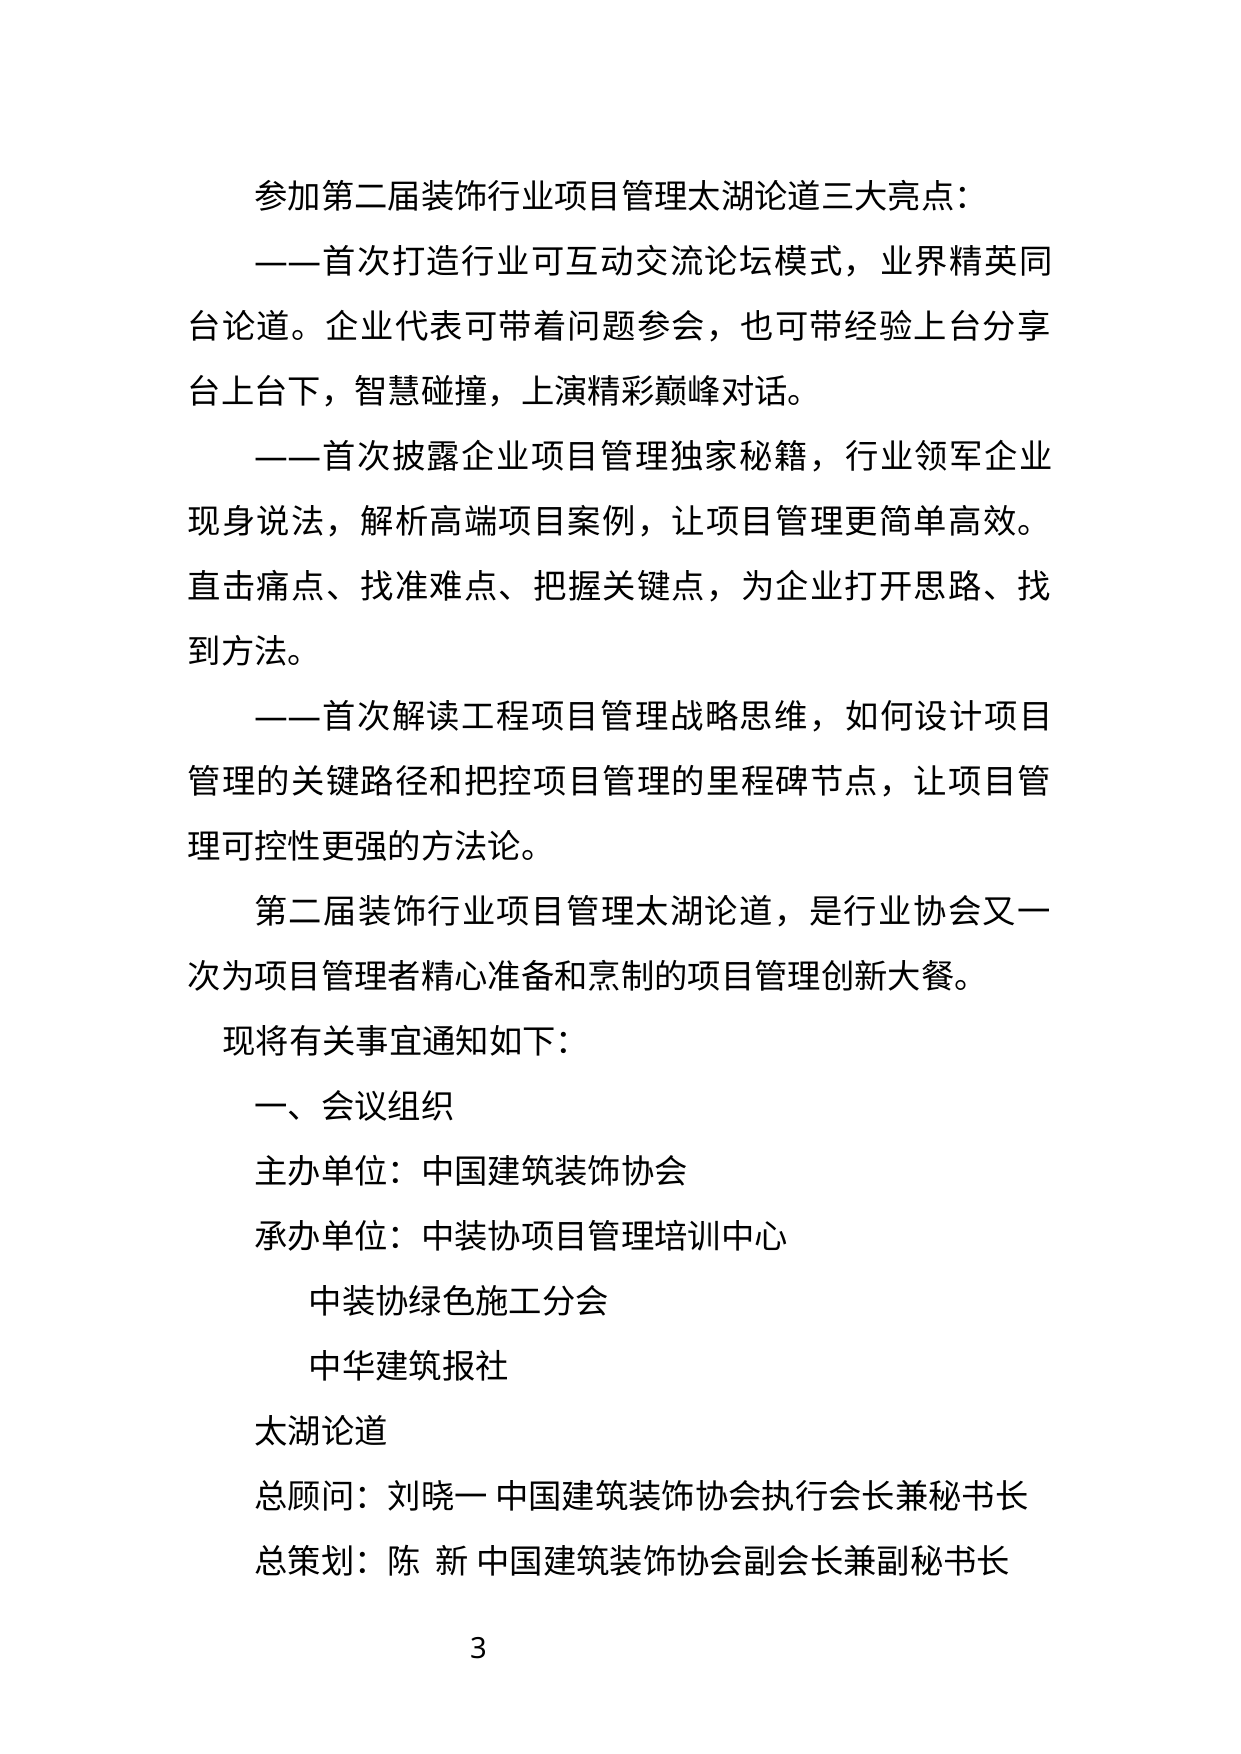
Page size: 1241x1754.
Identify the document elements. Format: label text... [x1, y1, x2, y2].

text 总策划：陈 新 中国建筑装饰协会副会长兼副秘书长 [187, 1527, 1053, 1592]
text 承办单位：中装协项目管理培训中心 [187, 1202, 1053, 1267]
text 中装协绿色施工分会 [187, 1267, 1053, 1332]
text 现将有关事宜通知如下： [187, 1007, 1053, 1072]
text ——首次披露企业项目管理独家秘籍，行业领军企业现身说法，解析高端项目案例，让项目管理更简单高效。直击痛点、找准难点、把握关键点，为企业打开思路、找到方法。 [187, 422, 1053, 682]
text 太湖论道 [187, 1397, 1053, 1462]
text ——首次解读工程项目管理战略思维，如何设计项目管理的关键路径和把控项目管理的里程碑节点，让项目管理可控性更强的方法论。 [187, 682, 1053, 877]
text 主办单位：中国建筑装饰协会 [187, 1137, 1053, 1202]
text 第二届装饰行业项目管理太湖论道，是行业协会又一次为项目管理者精心准备和烹制的项目管理创新大餐。 [187, 877, 1053, 1007]
text 一、会议组织 [187, 1072, 1053, 1137]
text 参加第二届装饰行业项目管理太湖论道三大亮点： [187, 162, 1053, 227]
text 中华建筑报社 [187, 1332, 1053, 1397]
text ——首次打造行业可互动交流论坛模式，业界精英同台论道。企业代表可带着问题参会，也可带经验上台分享。台上台下，智慧碰撞，上演精彩巅峰对话。 [187, 227, 1053, 422]
text 总顾问：刘晓一 中国建筑装饰协会执行会长兼秘书长 [187, 1462, 1053, 1527]
